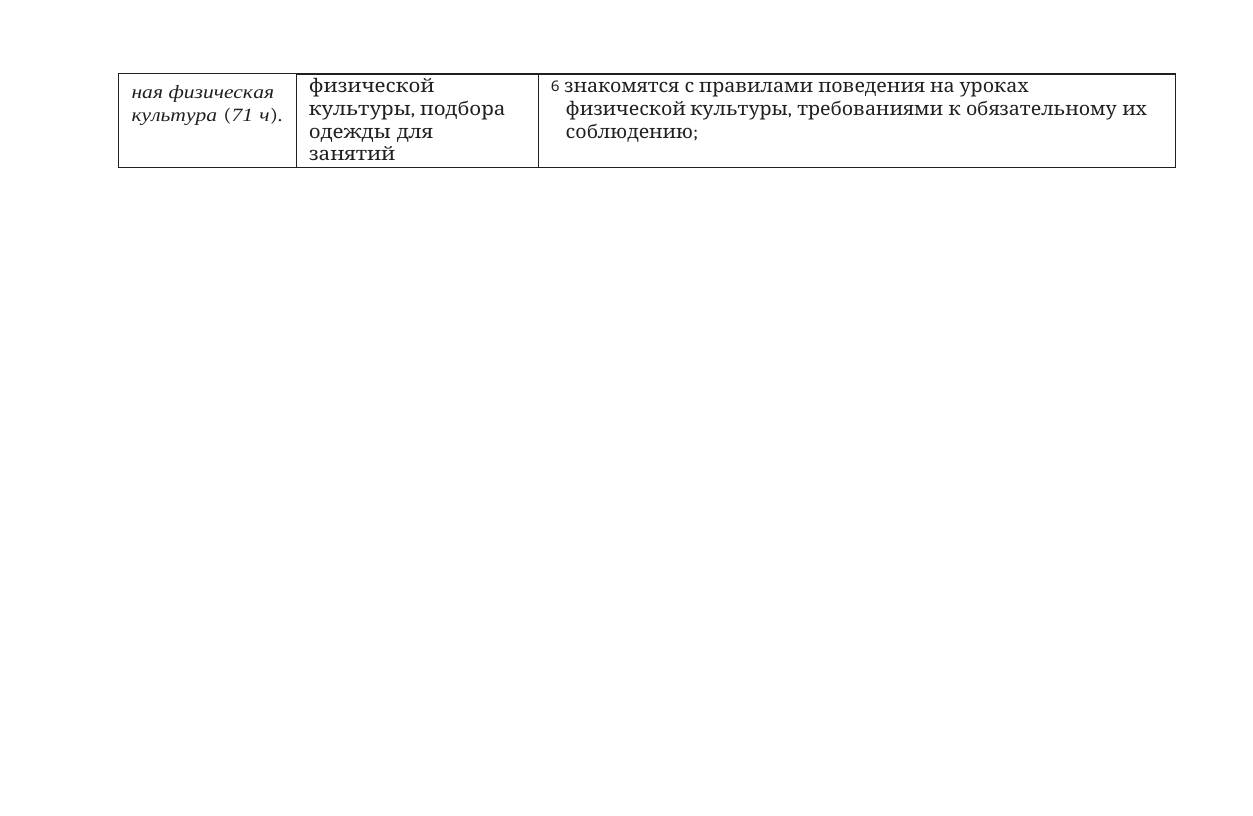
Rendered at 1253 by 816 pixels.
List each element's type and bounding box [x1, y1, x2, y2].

table_cell [119, 74, 296, 167]
table_cell [539, 75, 1175, 167]
table_cell [297, 75, 538, 167]
